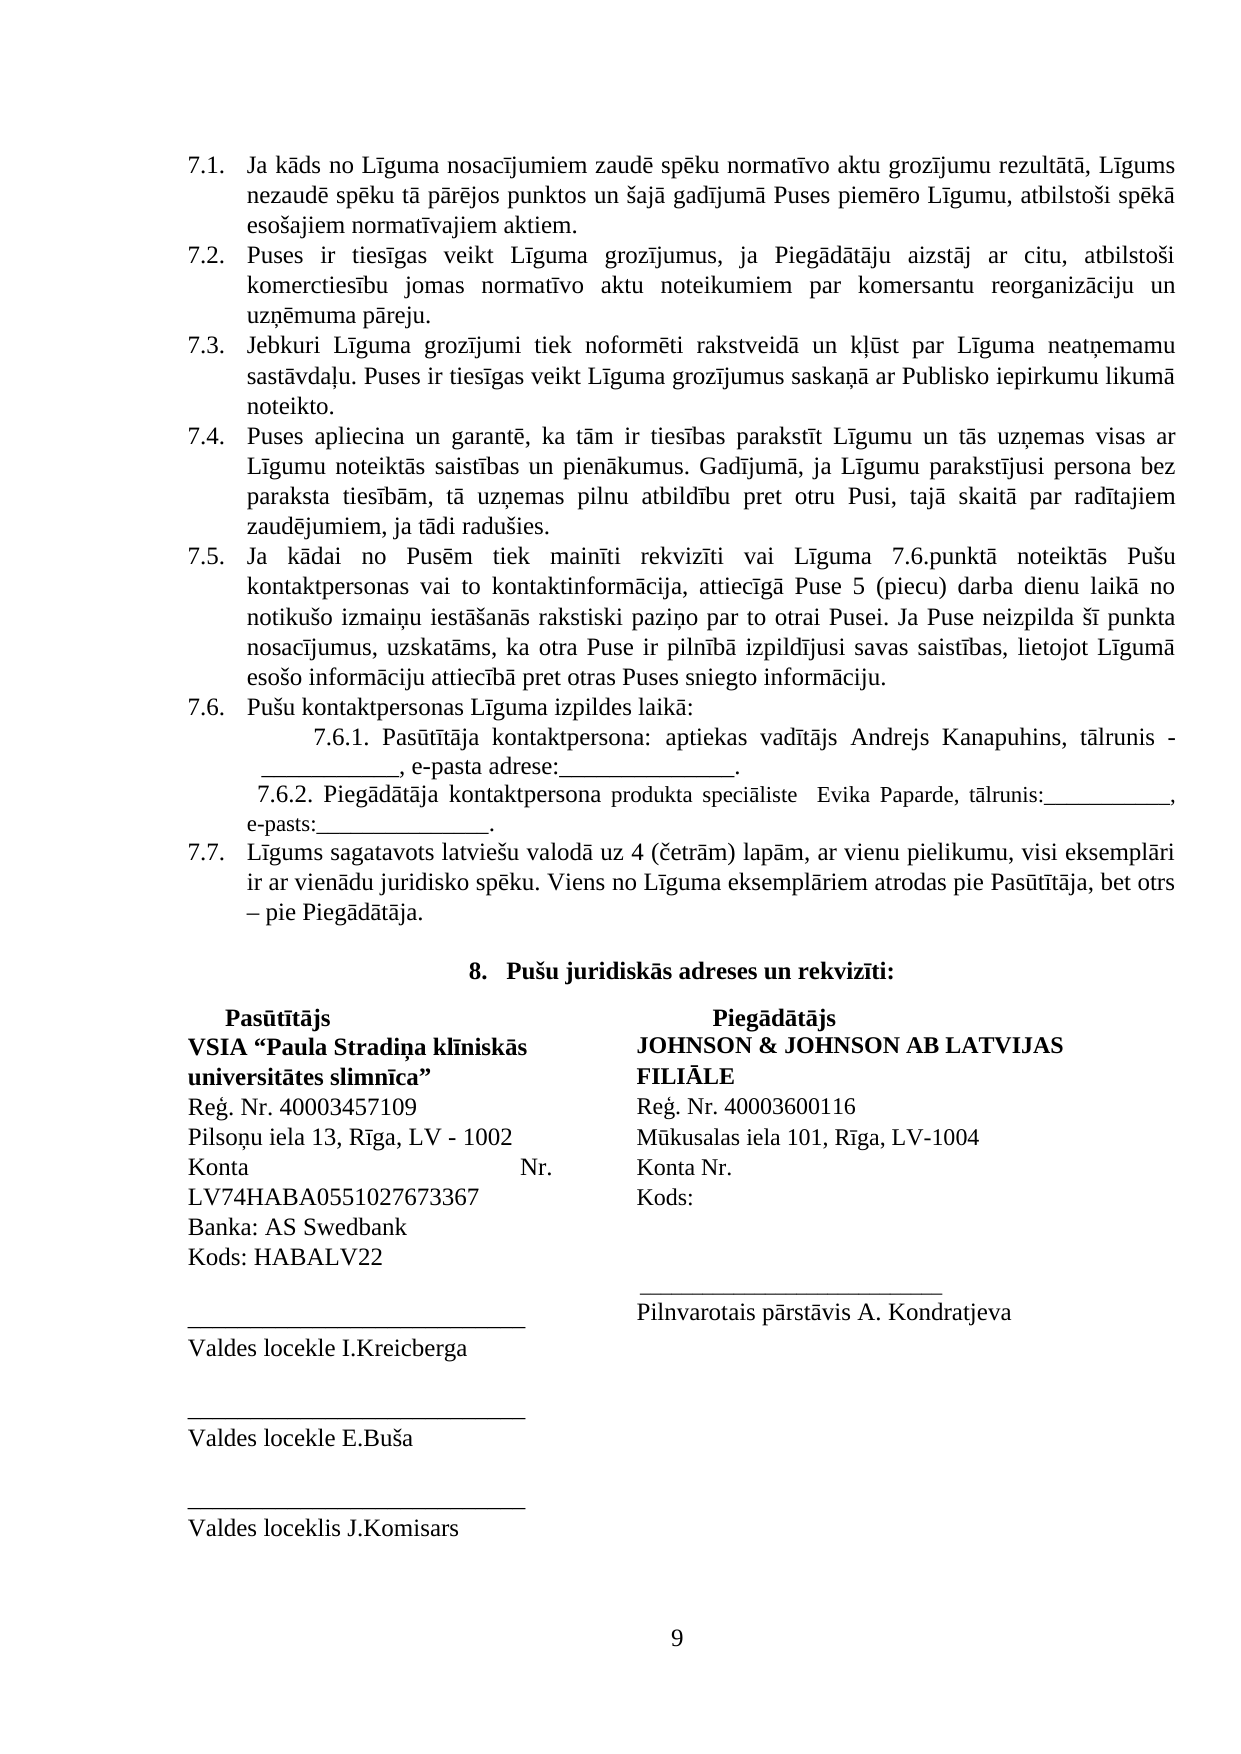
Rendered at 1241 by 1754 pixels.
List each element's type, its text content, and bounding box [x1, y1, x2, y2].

text Pasūtītājs Piegādātājs [225, 1003, 1176, 1032]
list Ja kāds no Līguma nosacījumiem zaudē spēku normatīvo aktu grozījumu rezultātā, Līgums nezaudē spēku tā pārējos punktos un šajā gadījumā Puses piemēro Līgumu, atbilstoši spēkā esošajiem normatīvajiem aktiem. [187, 150, 1176, 239]
list Jebkuri Līguma grozījumi tiek noformēti rakstveidā un kļūst par Līguma neatņemamu sastāvdaļu. Puses ir tiesīgas veikt Līguma grozījumus saskaņā ar Publisko iepirkumu likumā noteikto. [187, 331, 1176, 419]
table_header VSIA “Paula Stradiņa klīniskās universitātes slimnīca” Reģ. Nr. 40003457109 Pilsoņu iela 13, Rīga, LV - 1002 Konta Nr. LV74HABA0551027673367 Banka: AS Swedbank Kods: HABALV22 ___________________________ Valdes locekle I.Kreicberga ___________________________ Valdes locekle E.Buša ___________________________ Valdes loceklis J.Komisars [176, 1032, 588, 1543]
text 7.6.2. Piegādātāja kontaktpersona produkta speciāliste Evika Paparde, tālrunis:___________, e-pasts:_______________. [247, 779, 1177, 837]
table_header [588, 1032, 1240, 1543]
list Ja kādai no Pusēm tiek mainīti rekvizīti vai Līguma 7.6.punktā noteiktās Pušu kontaktpersonas vai to kontaktinformācija, attiecīgā Puse 5 (piecu) darba dienu laikā no notikušo izmaiņu iestāšanās rakstiski paziņo par to otrai Pusei. Ja Puse neizpilda šī punkta nosacījumus, uzskatāms, ka otra Puse ir pilnībā izpildījusi savas saistības, lietojot Līgumā esošo informāciju attiecībā pret otras Puses sniegto informāciju. [187, 541, 1176, 691]
list Līgums sagatavots latviešu valodā uz 4 (četrām) lapām, ar vienu pielikumu, visi eksemplāri ir ar vienādu juridisko spēku. Viens no Līguma eksemplāriem atrodas pie Pasūtītāja, bet otrs – pie Piegādātāja. [187, 837, 1176, 926]
list Pušu juridiskās adreses un rekvizīti: [187, 956, 1176, 985]
list Puses ir tiesīgas veikt Līguma grozījumus, ja Piegādātāju aizstāj ar citu, atbilstoši komerctiesību jomas normatīvo aktu noteikumiem par komersantu reorganizāciju un uzņēmuma pāreju. [187, 240, 1176, 329]
list Puses apliecina un garantē, ka tām ir tiesības parakstīt Līgumu un tās uzņemas visas ar Līgumu noteiktās saistības un pienākumus. Gadījumā, ja Līgumu parakstījusi persona bez paraksta tiesībām, tā uzņemas pilnu atbildību pret otru Pusi, tajā skaitā par radītajiem zaudējumiem, ja tādi radušies. [187, 421, 1176, 540]
text 7.6.1. Pasūtītāja kontaktpersona: aptiekas vadītājs Andrejs Kanapuhins, tālrunis -___________, e-pasta adrese:______________. [187, 722, 1177, 779]
list Pušu kontaktpersonas Līguma izpildes laikā: [187, 692, 1176, 721]
